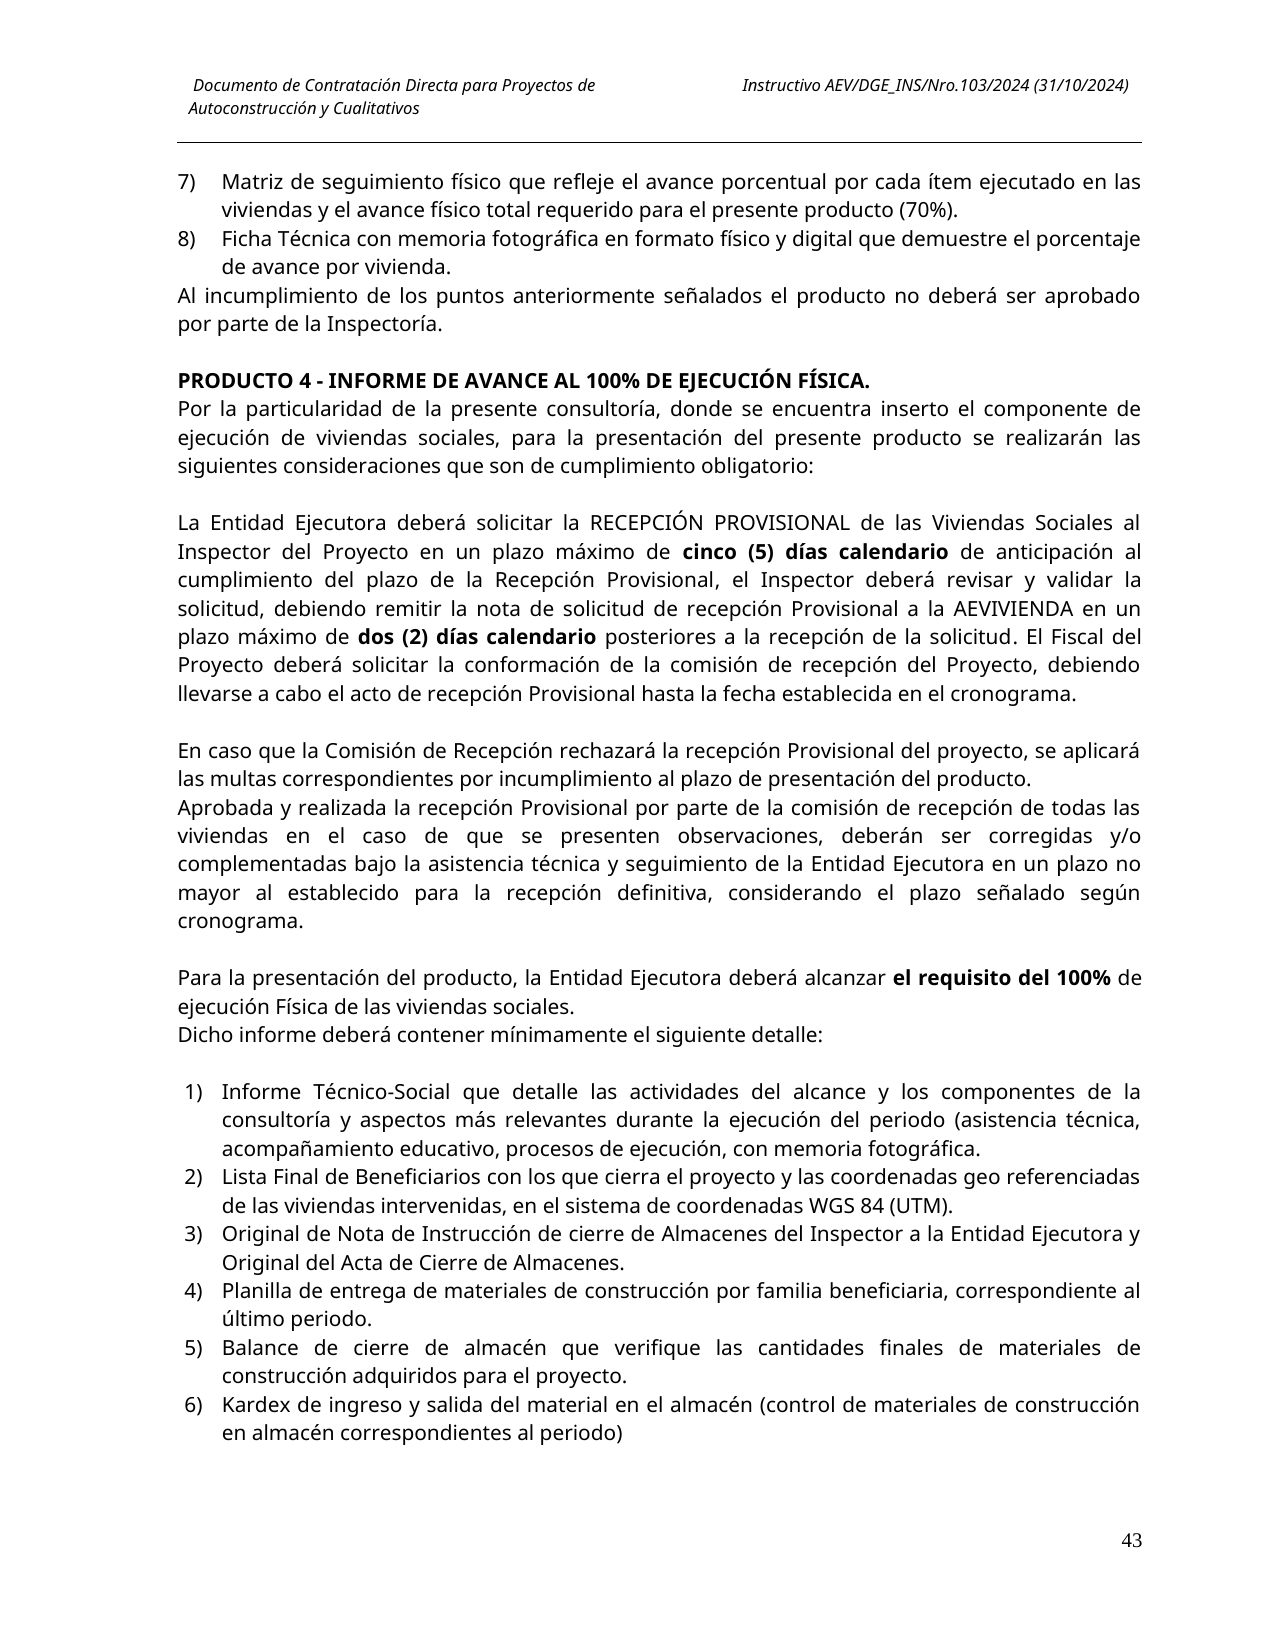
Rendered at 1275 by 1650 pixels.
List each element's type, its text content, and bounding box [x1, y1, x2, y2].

text PRODUCTO 4 - INFORME DE AVANCE AL 100% DE EJECUCIÓN FÍSICA. [177, 366, 1142, 394]
text Aprobada y realizada la recepción Provisional por parte de la comisión de recepción de todas las viviendas en el caso de que se presenten observaciones, deberán ser corregidas y/o complementadas bajo la asistencia técnica y seguimiento de la Entidad Ejecutora en un plazo no mayor al establecido para la recepción definitiva, considerando el plazo señalado según cronograma. [177, 793, 1142, 935]
text Para la presentación del producto, la Entidad Ejecutora deberá alcanzar el requisito del 100% de ejecución Física de las viviendas sociales. [177, 963, 1142, 1020]
list Ficha Técnica con memoria fotográfica en formato físico y digital que demuestre el porcentaje de avance por vivienda. [177, 224, 1142, 281]
list Al incumplimiento de los puntos anteriormente señalados el producto no deberá ser aprobado por parte de la Inspectoría. [177, 281, 1142, 338]
list Balance de cierre de almacén que verifique las cantidades finales de materiales de construcción adquiridos para el proyecto. [184, 1333, 1142, 1390]
text La Entidad Ejecutora deberá solicitar la RECEPCIÓN PROVISIONAL de las Viviendas Sociales al Inspector del Proyecto en un plazo máximo de cinco (5) días calendario de anticipación al cumplimiento del plazo de la Recepción Provisional, el Inspector deberá revisar y validar la solicitud, debiendo remitir la nota de solicitud de recepción Provisional a la AEVIVIENDA en un plazo máximo de dos (2) días calendario posteriores a la recepción de la solicitud. El Fiscal del Proyecto deberá solicitar la conformación de la comisión de recepción del Proyecto, debiendo llevarse a cabo el acto de recepción Provisional hasta la fecha establecida en el cronograma. [177, 508, 1142, 707]
list Informe Técnico-Social que detalle las actividades del alcance y los componentes de la consultoría y aspectos más relevantes durante la ejecución del periodo (asistencia técnica, acompañamiento educativo, procesos de ejecución, con memoria fotográfica. [184, 1077, 1142, 1162]
list Lista Final de Beneficiarios con los que cierra el proyecto y las coordenadas geo referenciadas de las viviendas intervenidas, en el sistema de coordenadas WGS 84 (UTM). [184, 1162, 1142, 1219]
list Planilla de entrega de materiales de construcción por familia beneficiaria, correspondiente al último periodo. [184, 1276, 1142, 1333]
text Dicho informe deberá contener mínimamente el siguiente detalle: [177, 1020, 1142, 1049]
list Matriz de seguimiento físico que refleje el avance porcentual por cada ítem ejecutado en las viviendas y el avance físico total requerido para el presente producto (70%). [177, 167, 1142, 224]
list Original de Nota de Instrucción de cierre de Almacenes del Inspector a la Entidad Ejecutora y Original del Acta de Cierre de Almacenes. [184, 1219, 1142, 1276]
list Kardex de ingreso y salida del material en el almacén (control de materiales de construcción en almacén correspondientes al periodo) [184, 1390, 1142, 1447]
text Por la particularidad de la presente consultoría, donde se encuentra inserto el componente de ejecución de viviendas sociales, para la presentación del presente producto se realizarán las siguientes consideraciones que son de cumplimiento obligatorio: [177, 394, 1142, 480]
text En caso que la Comisión de Recepción rechazará la recepción Provisional del proyecto, se aplicará las multas correspondientes por incumplimiento al plazo de presentación del producto. [177, 736, 1142, 793]
